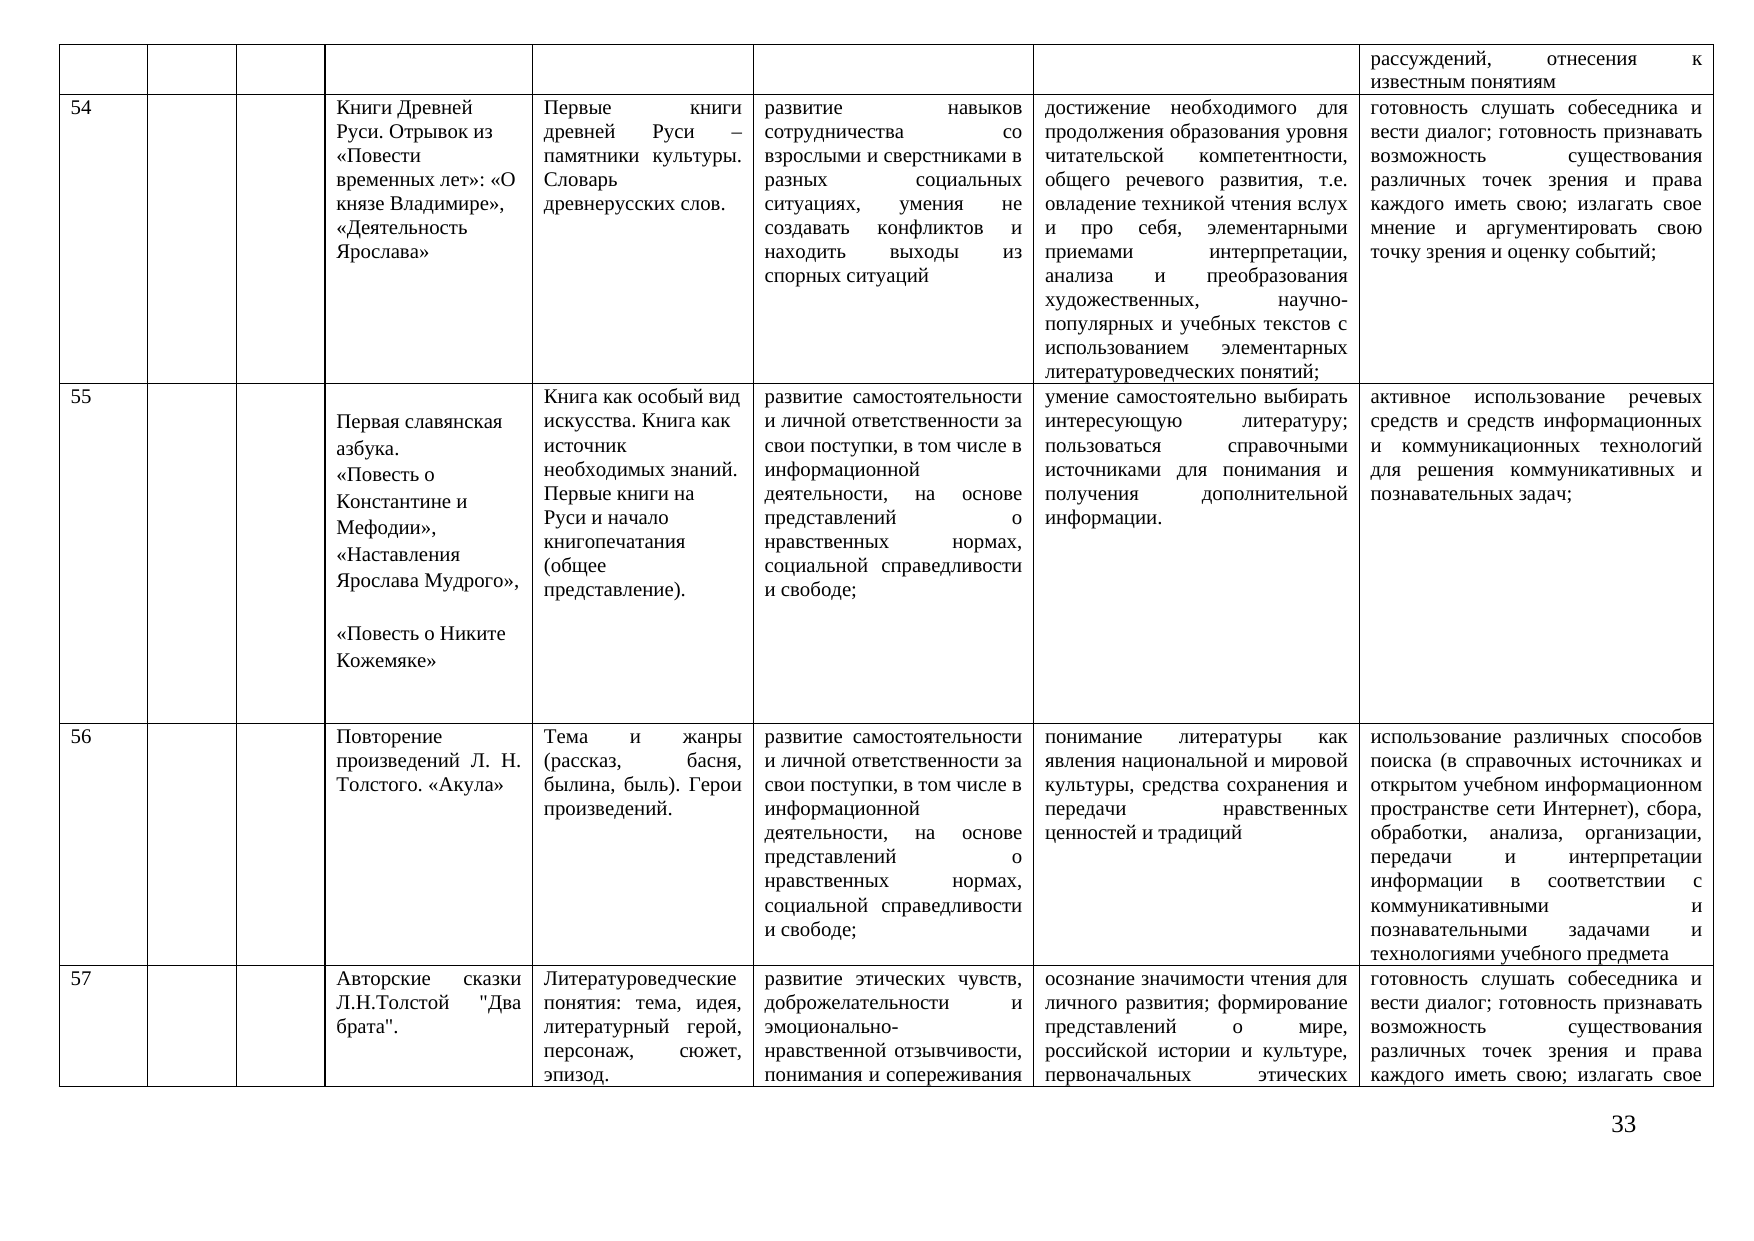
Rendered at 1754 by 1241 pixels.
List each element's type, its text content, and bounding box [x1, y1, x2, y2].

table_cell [1034, 966, 1359, 1086]
table_cell развитие навыков сотрудничества со взрослыми и сверстниками в разных социальных ситуациях, умения не создавать конфликтов и находить выходы из спорных ситуаций [754, 95, 1033, 383]
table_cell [1360, 966, 1713, 1086]
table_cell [533, 966, 753, 1086]
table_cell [326, 966, 532, 1086]
table_cell активное использование речевых средств и средств информационных и коммуникационных технологий для решения коммуникативных и познавательных задач; [1360, 384, 1713, 723]
table_cell Книги Древней Руси. Отрывок из «Повести временных лет»: «О князе Владимире», «Деятельность Ярослава» [326, 95, 532, 383]
table_cell [148, 384, 236, 723]
table_cell [148, 966, 236, 1086]
table_cell [237, 966, 324, 1086]
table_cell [1034, 45, 1359, 93]
table_cell 54 [60, 95, 147, 383]
table_cell Первые книги древней Руси – памятники культуры. Словарь древнерусских слов. [533, 95, 753, 383]
table_cell Книга как особый вид искусства. Книга как источник необходимых знаний. Первые книги на Руси и начало книгопечатания (общее представление). [533, 384, 753, 723]
table_cell умение самостоятельно выбирать интересующую литературу; пользоваться справочными источниками для понимания и получения дополнительной информации. [1034, 384, 1359, 723]
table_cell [533, 45, 753, 93]
table_cell [237, 95, 324, 383]
table_cell [148, 724, 236, 965]
table_cell использование различных способов поиска (в справочных источниках и открытом учебном информационном пространстве сети Интернет), сбора, обработки, анализа, организации, передачи и интерпретации информации в соответствии с коммуникативными и познавательными задачами и технологиями учебного предмета [1360, 724, 1713, 965]
table_cell Повторение произведений Л. Н. Толстого. «Акула» [326, 724, 532, 965]
table_cell 53 [60, 45, 147, 93]
table_cell 56 [60, 724, 147, 965]
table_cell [754, 45, 1033, 93]
table_cell понимание литературы как явления национальной и мировой культуры, средства сохранения и передачи нравственных ценностей и традиций [1034, 724, 1359, 965]
table_cell Тема и жанры (рассказ, басня, былина, быль). Герои произведений. [533, 724, 753, 965]
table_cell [1360, 45, 1713, 93]
table_cell 55 [60, 384, 147, 723]
table_cell развитие самостоятельности и личной ответственности за свои поступки, в том числе в информационной деятельности, на основе представлений о нравственных нормах, социальной справедливости и свободе; [754, 384, 1033, 723]
table_cell [148, 95, 236, 383]
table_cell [326, 45, 532, 93]
table_cell 57 [60, 966, 147, 1086]
table_cell [148, 45, 236, 93]
table_cell [237, 724, 324, 965]
table_cell развитие самостоятельности и личной ответственности за свои поступки, в том числе в информационной деятельности, на основе представлений о нравственных нормах, социальной справедливости и свободе; [754, 724, 1033, 965]
table_cell Первая славянская азбука. «Повесть о Константине и Мефодии», «Наставления Ярослава Мудрого», «Повесть о Никите Кожемяке» [326, 384, 532, 723]
table_cell достижение необходимого для продолжения образования уровня читательской компетентности, общего речевого развития, т.е. овладение техникой чтения вслух и про себя, элементарными приемами интерпретации, анализа и преобразования художественных, научно-популярных и учебных текстов с использованием элементарных литературоведческих понятий; [1034, 95, 1359, 383]
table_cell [754, 966, 1033, 1086]
table_cell [237, 45, 324, 93]
table_cell [237, 384, 324, 723]
